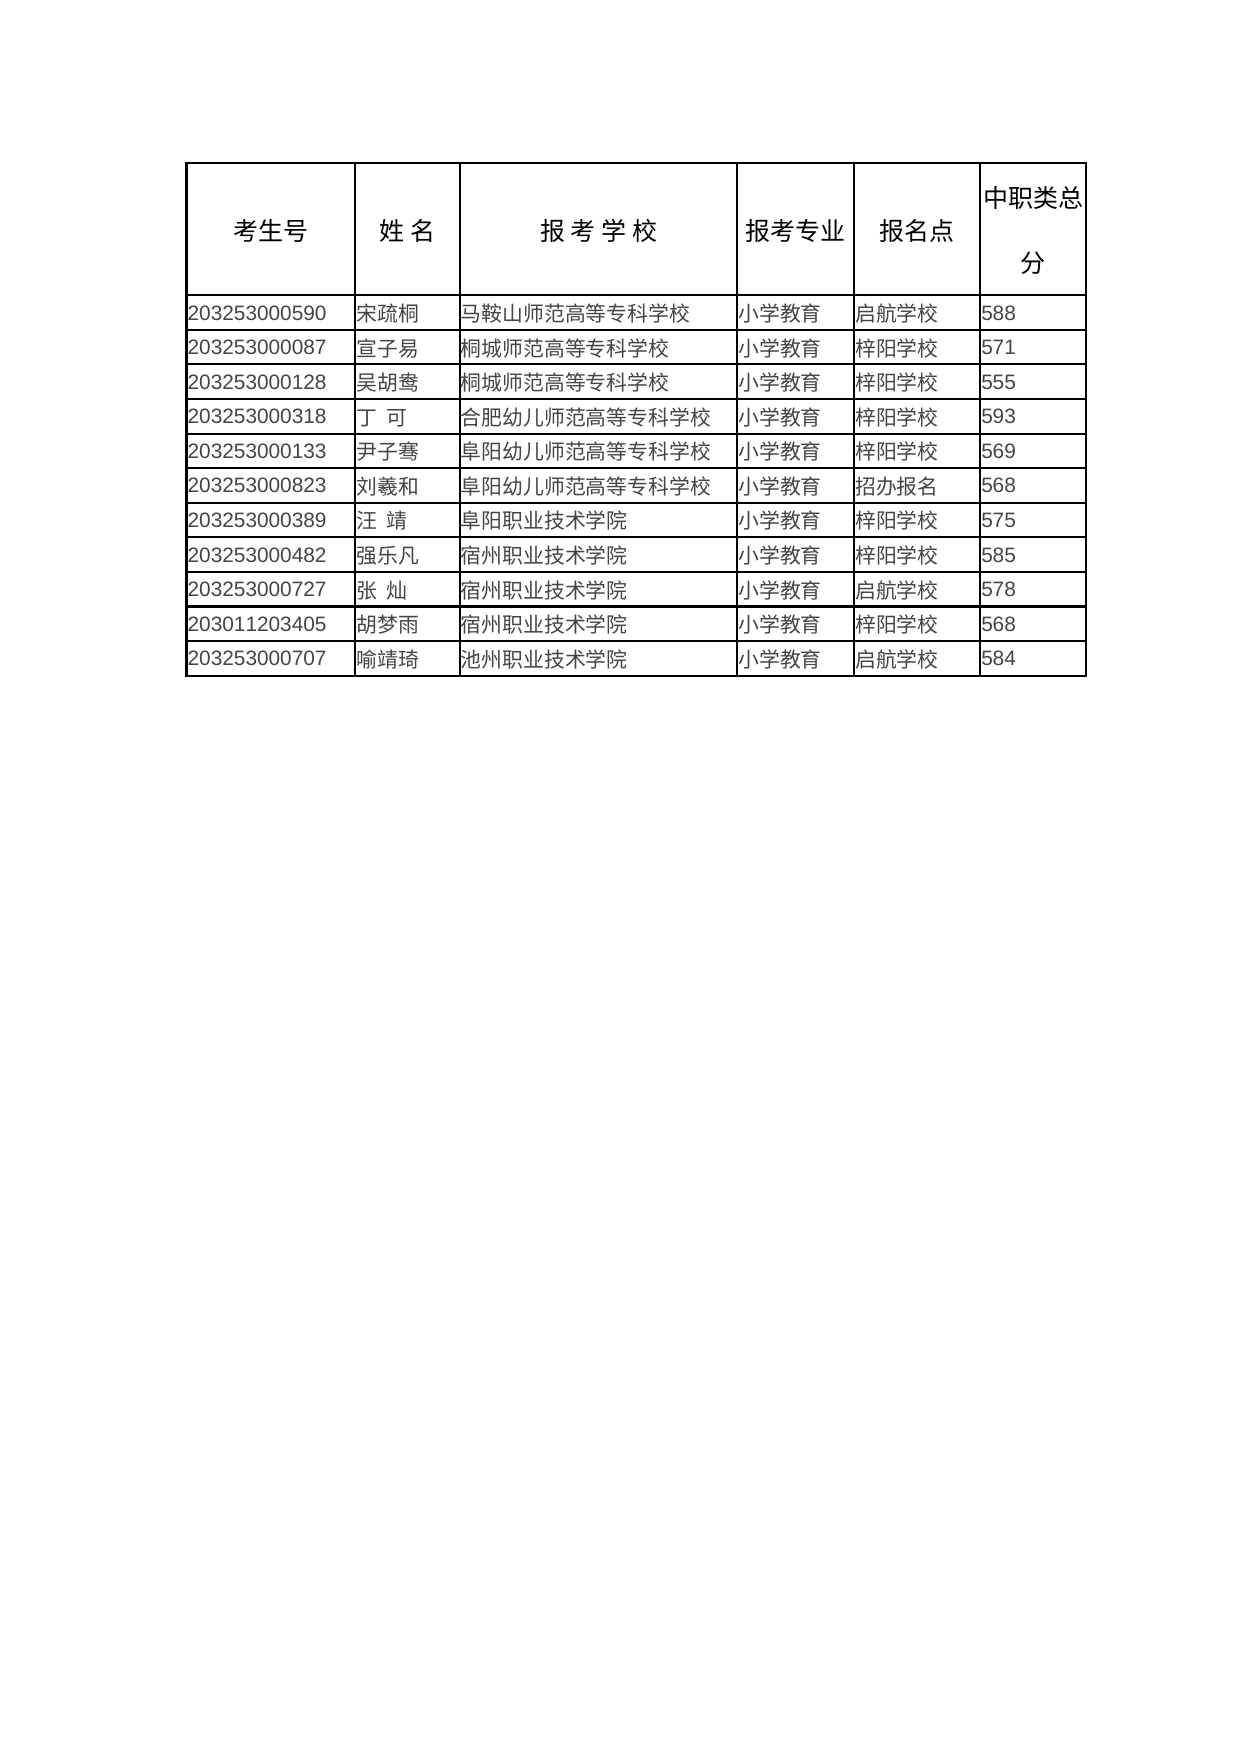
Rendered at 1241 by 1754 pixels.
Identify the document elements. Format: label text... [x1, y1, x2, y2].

table_cell 小学教育 [738, 608, 853, 640]
table_cell 宣子易 [356, 331, 459, 363]
table_cell 203253000707 [188, 642, 354, 674]
table_cell 588 [981, 296, 1085, 329]
table_header 报 考 学 校 [461, 164, 736, 294]
table_cell 203253000823 [188, 469, 354, 502]
table_cell 203011203405 [188, 608, 354, 640]
table_cell 203253000590 [188, 296, 354, 329]
table_cell 203253000727 [188, 573, 354, 605]
table_cell 宿州职业技术学院 [461, 538, 736, 571]
table_cell 强乐凡 [356, 538, 459, 571]
table_cell 571 [981, 331, 1085, 363]
table_cell 203253000482 [188, 538, 354, 571]
table_cell 梓阳学校 [855, 331, 979, 363]
table_cell 桐城师范高等专科学校 [461, 331, 736, 363]
table_cell 启航学校 [855, 573, 979, 605]
table_cell 阜阳幼儿师范高等专科学校 [461, 435, 736, 467]
table_header 考生号 [188, 164, 354, 294]
table_cell 刘羲和 [356, 469, 459, 502]
table_cell 合肥幼儿师范高等专科学校 [461, 400, 736, 432]
table_cell 尹子骞 [356, 435, 459, 467]
table_cell 招办报名 [855, 469, 979, 502]
table_cell 小学教育 [738, 504, 853, 536]
table_cell 小学教育 [738, 400, 853, 432]
table_cell 丁 可 [356, 400, 459, 432]
table_cell 启航学校 [855, 642, 979, 674]
table_cell 汪 靖 [356, 504, 459, 536]
table_cell 203253000318 [188, 400, 354, 432]
table_cell 小学教育 [738, 538, 853, 571]
table_cell 喻靖琦 [356, 642, 459, 674]
table_cell 马鞍山师范高等专科学校 [461, 296, 736, 329]
table_cell 池州职业技术学院 [461, 642, 736, 674]
table_cell 梓阳学校 [855, 435, 979, 467]
table_cell 575 [981, 504, 1085, 536]
table_cell 568 [981, 469, 1085, 502]
table_cell 小学教育 [738, 642, 853, 674]
table_cell 梓阳学校 [855, 400, 979, 432]
table_cell 张 灿 [356, 573, 459, 605]
table_cell 小学教育 [738, 435, 853, 467]
table_cell 小学教育 [738, 331, 853, 363]
table_cell 584 [981, 642, 1085, 674]
table_cell 203253000389 [188, 504, 354, 536]
table_cell 梓阳学校 [855, 608, 979, 640]
table_header 报考专业 [738, 164, 853, 294]
table_cell 小学教育 [738, 573, 853, 605]
table_cell 阜阳幼儿师范高等专科学校 [461, 469, 736, 502]
table_cell 宿州职业技术学院 [461, 608, 736, 640]
table_cell 小学教育 [738, 469, 853, 502]
table_cell 555 [981, 365, 1085, 398]
table_cell 203253000087 [188, 331, 354, 363]
table_cell 宿州职业技术学院 [461, 573, 736, 605]
table_cell 593 [981, 400, 1085, 432]
table_cell 梓阳学校 [855, 504, 979, 536]
table_cell 启航学校 [855, 296, 979, 329]
table_cell 585 [981, 538, 1085, 571]
table_cell 203253000128 [188, 365, 354, 398]
table_cell 578 [981, 573, 1085, 605]
table_cell 胡梦雨 [356, 608, 459, 640]
table_cell 小学教育 [738, 296, 853, 329]
table_cell 宋疏桐 [356, 296, 459, 329]
table_cell 阜阳职业技术学院 [461, 504, 736, 536]
table_header 报名点 [855, 164, 979, 294]
table_cell 桐城师范高等专科学校 [461, 365, 736, 398]
table_cell 吴胡鸯 [356, 365, 459, 398]
table_cell 小学教育 [738, 365, 853, 398]
table_cell 梓阳学校 [855, 538, 979, 571]
table_header 姓 名 [356, 164, 459, 294]
table_cell 梓阳学校 [855, 365, 979, 398]
table_cell 569 [981, 435, 1085, 467]
table_cell 568 [981, 608, 1085, 640]
table_cell 203253000133 [188, 435, 354, 467]
table_header 中职类总分 [981, 164, 1085, 294]
